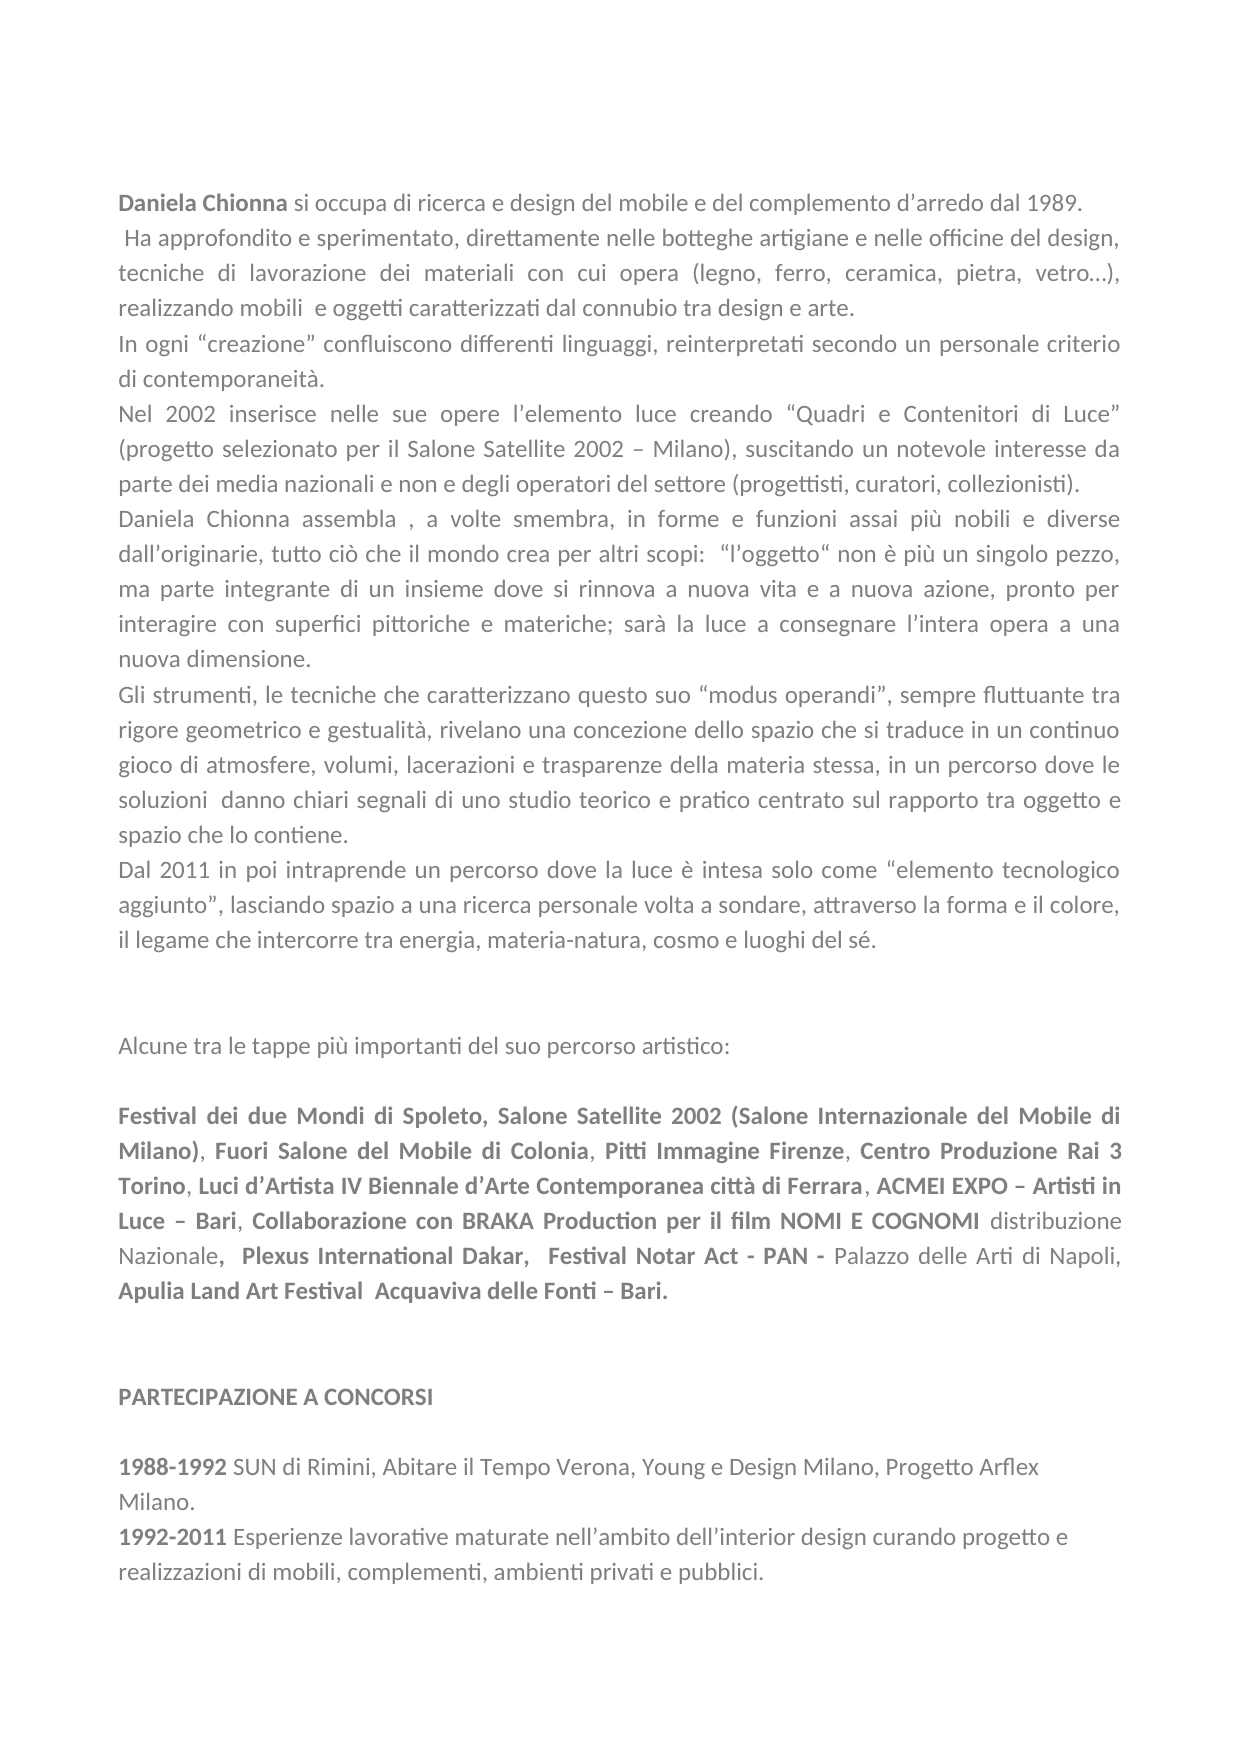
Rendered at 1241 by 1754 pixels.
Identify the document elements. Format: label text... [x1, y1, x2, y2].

text Nel 2002 inserisce nelle sue opere l’elemento luce creando “Quadri e Contenitori di Luce” (progetto selezionato per il Salone Satellite 2002 – Milano), suscitando un notevole interesse da parte dei media nazionali e non e degli operatori del settore (progettisti, curatori, collezionisti). [118, 393, 1122, 499]
text Ha approfondito e sperimentato, direttamente nelle botteghe artigiane e nelle officine del design, tecniche di lavorazione dei materiali con cui opera (legno, ferro, ceramica, pietra, vetro…), realizzando mobili e oggetti caratterizzati dal connubio tra design e arte. [118, 218, 1122, 323]
text Festival dei due Mondi di Spoleto, Salone Satellite 2002 (Salone Internazionale del Mobile di Milano), Fuori Salone del Mobile di Colonia, Pitti Immagine Firenze, Centro Produzione Rai 3 Torino, Luci d’Artista IV Biennale d’Arte Contemporanea città di Ferrara, ACMEI EXPO – Artisti in Luce – Bari, Collaborazione con BRAKA Production per il film NOMI E COGNOMI distribuzione Nazionale, Plexus International Dakar, Festival Notar Act - PAN - Palazzo delle Arti di Napoli, Apulia Land Art Festival Acquaviva delle Fonti – Bari. [118, 1095, 1122, 1306]
text Daniela Chionna assembla , a volte smembra, in forme e funzioni assai più nobili e diverse dall’originarie, tutto ciò che il mondo crea per altri scopi: “l’oggetto“ non è più un singolo pezzo, ma parte integrante di un insieme dove si rinnova a nuova vita e a nuova azione, pronto per interagire con superfici pittoriche e materiche; sarà la luce a consegnare l’intera opera a una nuova dimensione. [118, 499, 1122, 674]
text Alcune tra le tappe più importanti del suo percorso artistico: [118, 1025, 1122, 1060]
text Gli strumenti, le tecniche che caratterizzano questo suo “modus operandi”, sempre fluttuante tra rigore geometrico e gestualità, rivelano una concezione dello spazio che si traduce in un continuo gioco di atmosfere, volumi, lacerazioni e trasparenze della materia stessa, in un percorso dove le soluzioni danno chiari segnali di uno studio teorico e pratico centrato sul rapporto tra oggetto e spazio che lo contiene. [118, 674, 1122, 850]
text PARTECIPAZIONE A CONCORSI [118, 1376, 1122, 1411]
text Daniela Chionna si occupa di ricerca e design del mobile e del complemento d’arredo dal 1989. [118, 183, 1122, 218]
text 1988-1992 SUN di Rimini, Abitare il Tempo Verona, Young e Design Milano, Progetto Arflex Milano. [118, 1446, 1122, 1517]
text In ogni “creazione” confluiscono differenti linguaggi, reinterpretati secondo un personale criterio di contemporaneità. [118, 323, 1122, 393]
text Dal 2011 in poi intraprende un percorso dove la luce è intesa solo come “elemento tecnologico aggiunto”, lasciando spazio a una ricerca personale volta a sondare, attraverso la forma e il colore, il legame che intercorre tra energia, materia-natura, cosmo e luoghi del sé. [118, 850, 1122, 955]
text 1992-2011 Esperienze lavorative maturate nell’ambito dell’interior design curando progetto e realizzazioni di mobili, complementi, ambienti privati e pubblici. [118, 1517, 1122, 1587]
